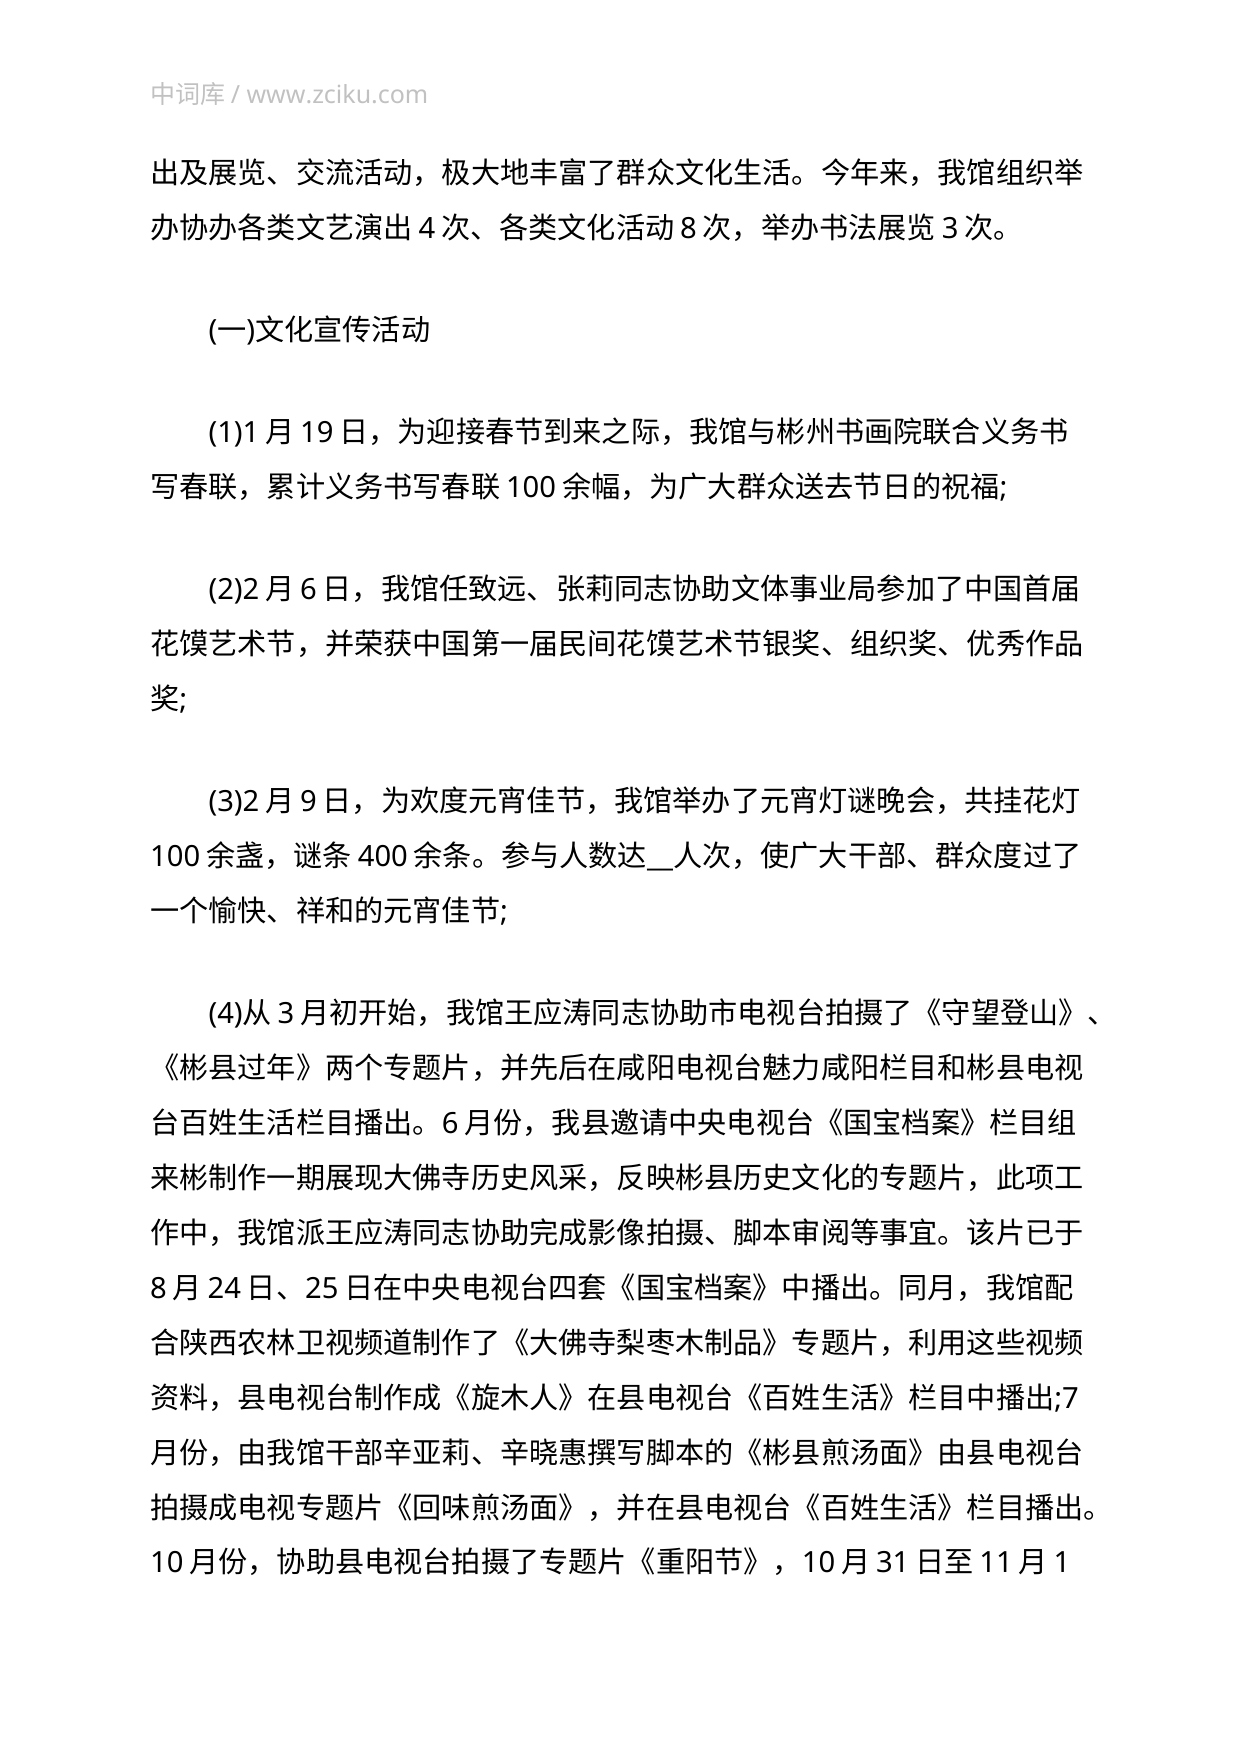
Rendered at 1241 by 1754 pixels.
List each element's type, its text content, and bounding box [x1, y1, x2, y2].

text (一)文化宣传活动 [150, 307, 1090, 349]
text (2)2月6日，我馆任致远、张莉同志协助文体事业局参加了中国首届花馍艺术节，并荣获中国第一届民间花馍艺术节银奖、组织奖、优秀作品奖; [150, 566, 1090, 718]
text (1)1月19日，为迎接春节到来之际，我馆与彬州书画院联合义务书写春联，累计义务书写春联100余幅，为广大群众送去节日的祝福; [150, 409, 1090, 506]
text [150, 150, 1090, 247]
text (3)2月9日，为欢度元宵佳节，我馆举办了元宵灯谜晚会，共挂花灯100余盏，谜条400余条。参与人数达__人次，使广大干部、群众度过了一个愉快、祥和的元宵佳节; [150, 778, 1090, 930]
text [150, 990, 1090, 1581]
